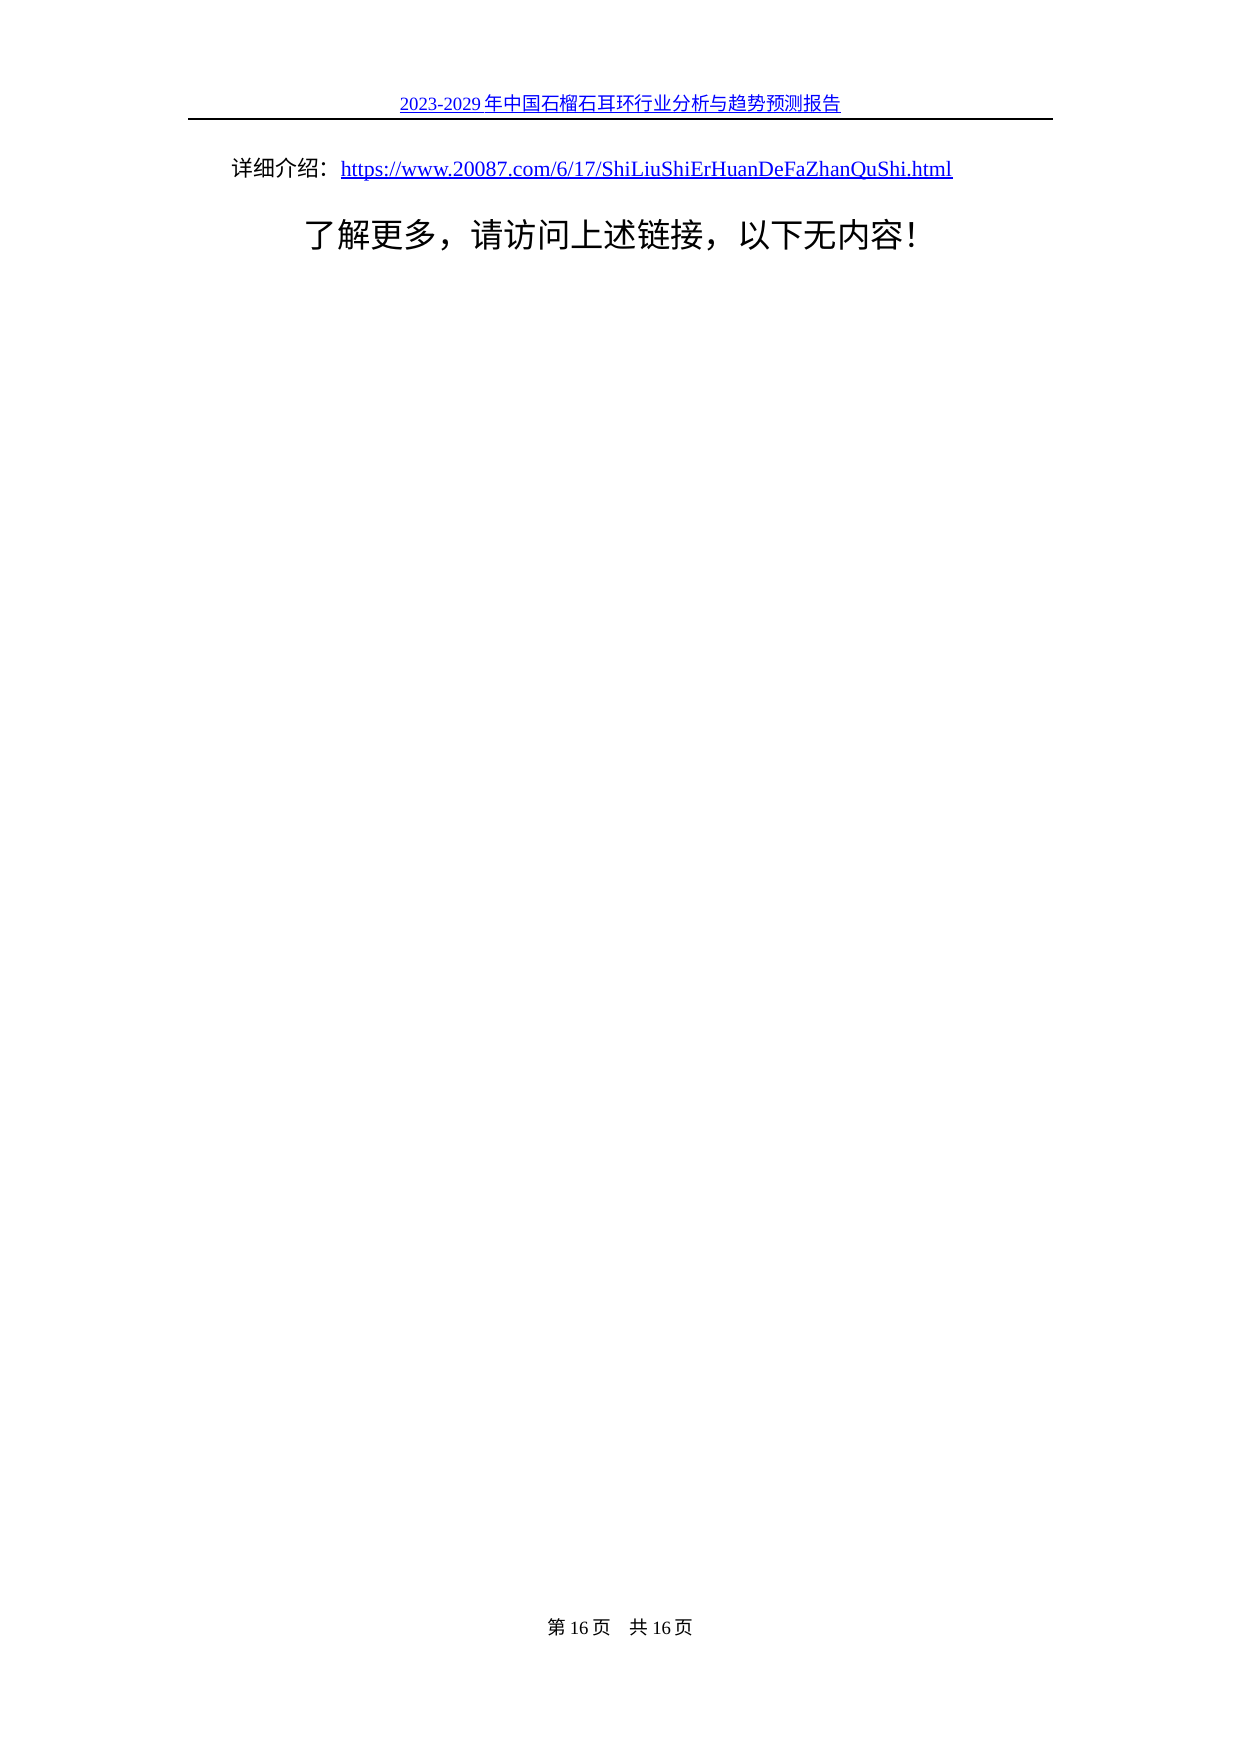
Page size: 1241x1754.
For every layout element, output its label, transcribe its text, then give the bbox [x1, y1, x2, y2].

text 详细介绍：https://www.20087.com/6/17/ShiLiuShiErHuanDeFaZhanQuShi.html [187, 150, 1053, 183]
title 了解更多，请访问上述链接，以下无内容！ [187, 200, 1053, 265]
